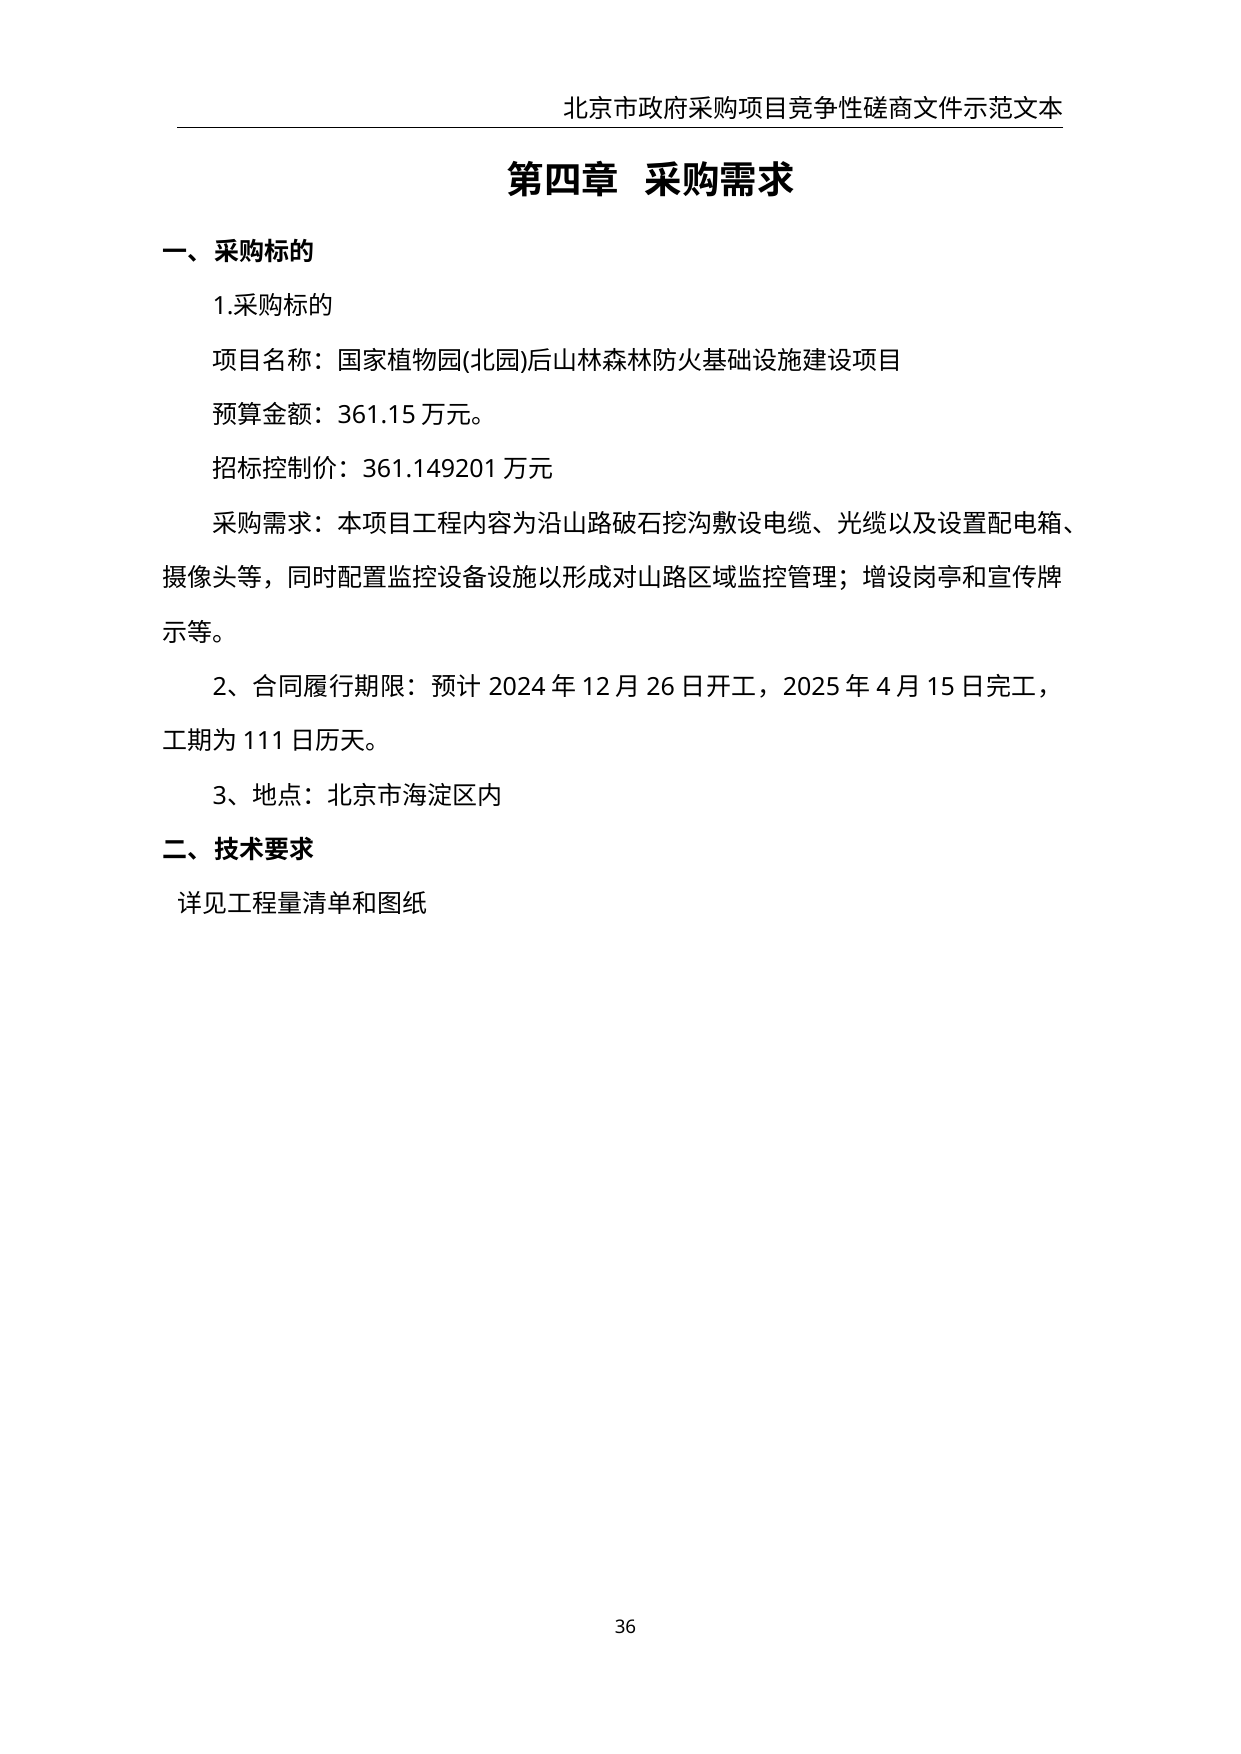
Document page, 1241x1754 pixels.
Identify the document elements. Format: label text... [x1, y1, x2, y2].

text 1.采购标的 [162, 286, 1063, 322]
text 预算金额：361.15万元。 [162, 394, 1063, 431]
text 项目名称：国家植物园(北园)后山林森林防火基础设施建设项目 [162, 340, 1063, 376]
list 技术要求 [162, 829, 1063, 866]
text 3、地点：北京市海淀区内 [162, 775, 1063, 811]
text 第四章 采购需求 [162, 150, 1063, 204]
text 招标控制价：361.149201万元 [162, 449, 1063, 485]
text 2、合同履行期限：预计2024年12月26日开工，2025年4月15日完工，工期为111日历天。 [162, 666, 1063, 757]
text 采购需求：本项目工程内容为沿山路破石挖沟敷设电缆、光缆以及设置配电箱、摄像头等，同时配置监控设备设施以形成对山路区域监控管理；增设岗亭和宣传牌示等。 [162, 503, 1063, 648]
list 采购标的 [162, 231, 1063, 268]
text 详见工程量清单和图纸 [177, 884, 1063, 920]
